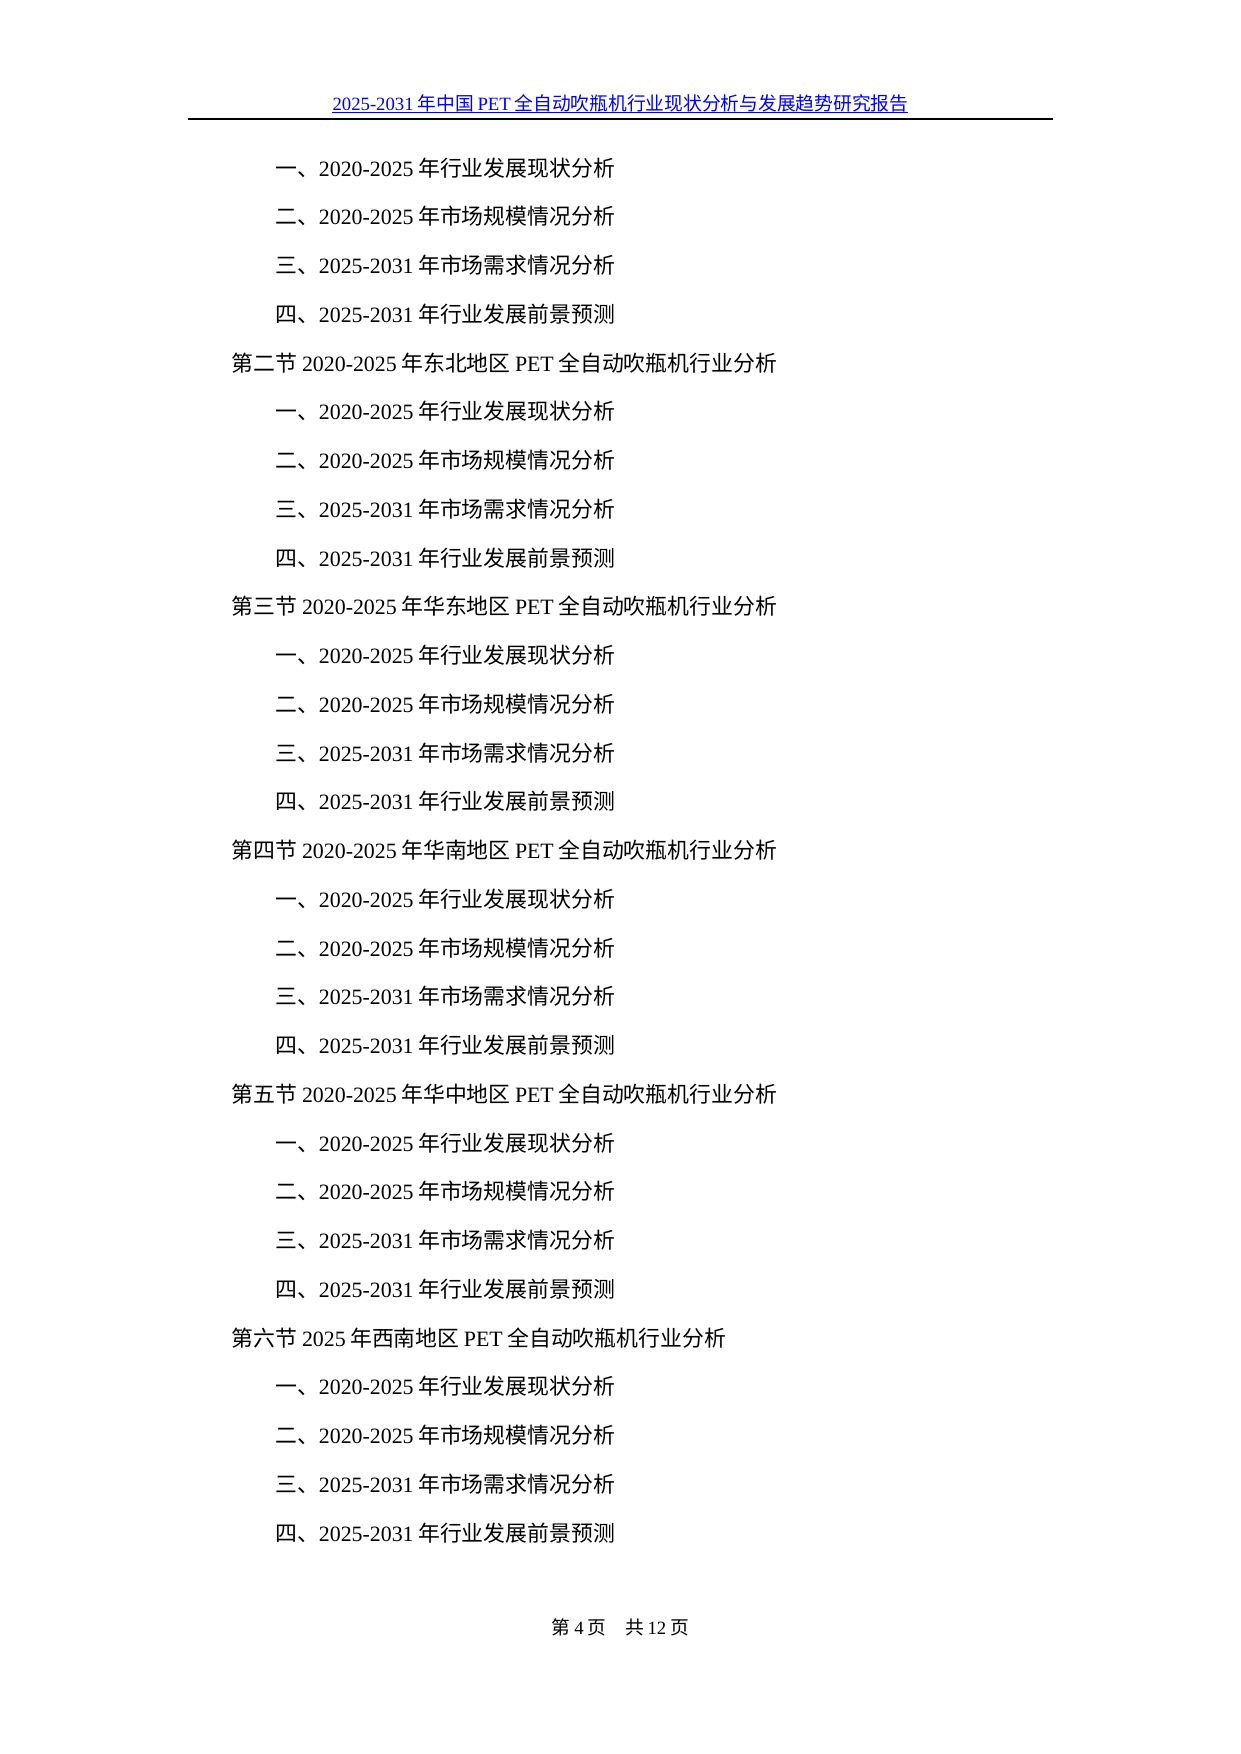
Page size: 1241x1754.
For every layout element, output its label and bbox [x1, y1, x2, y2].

text [187, 150, 1053, 1548]
